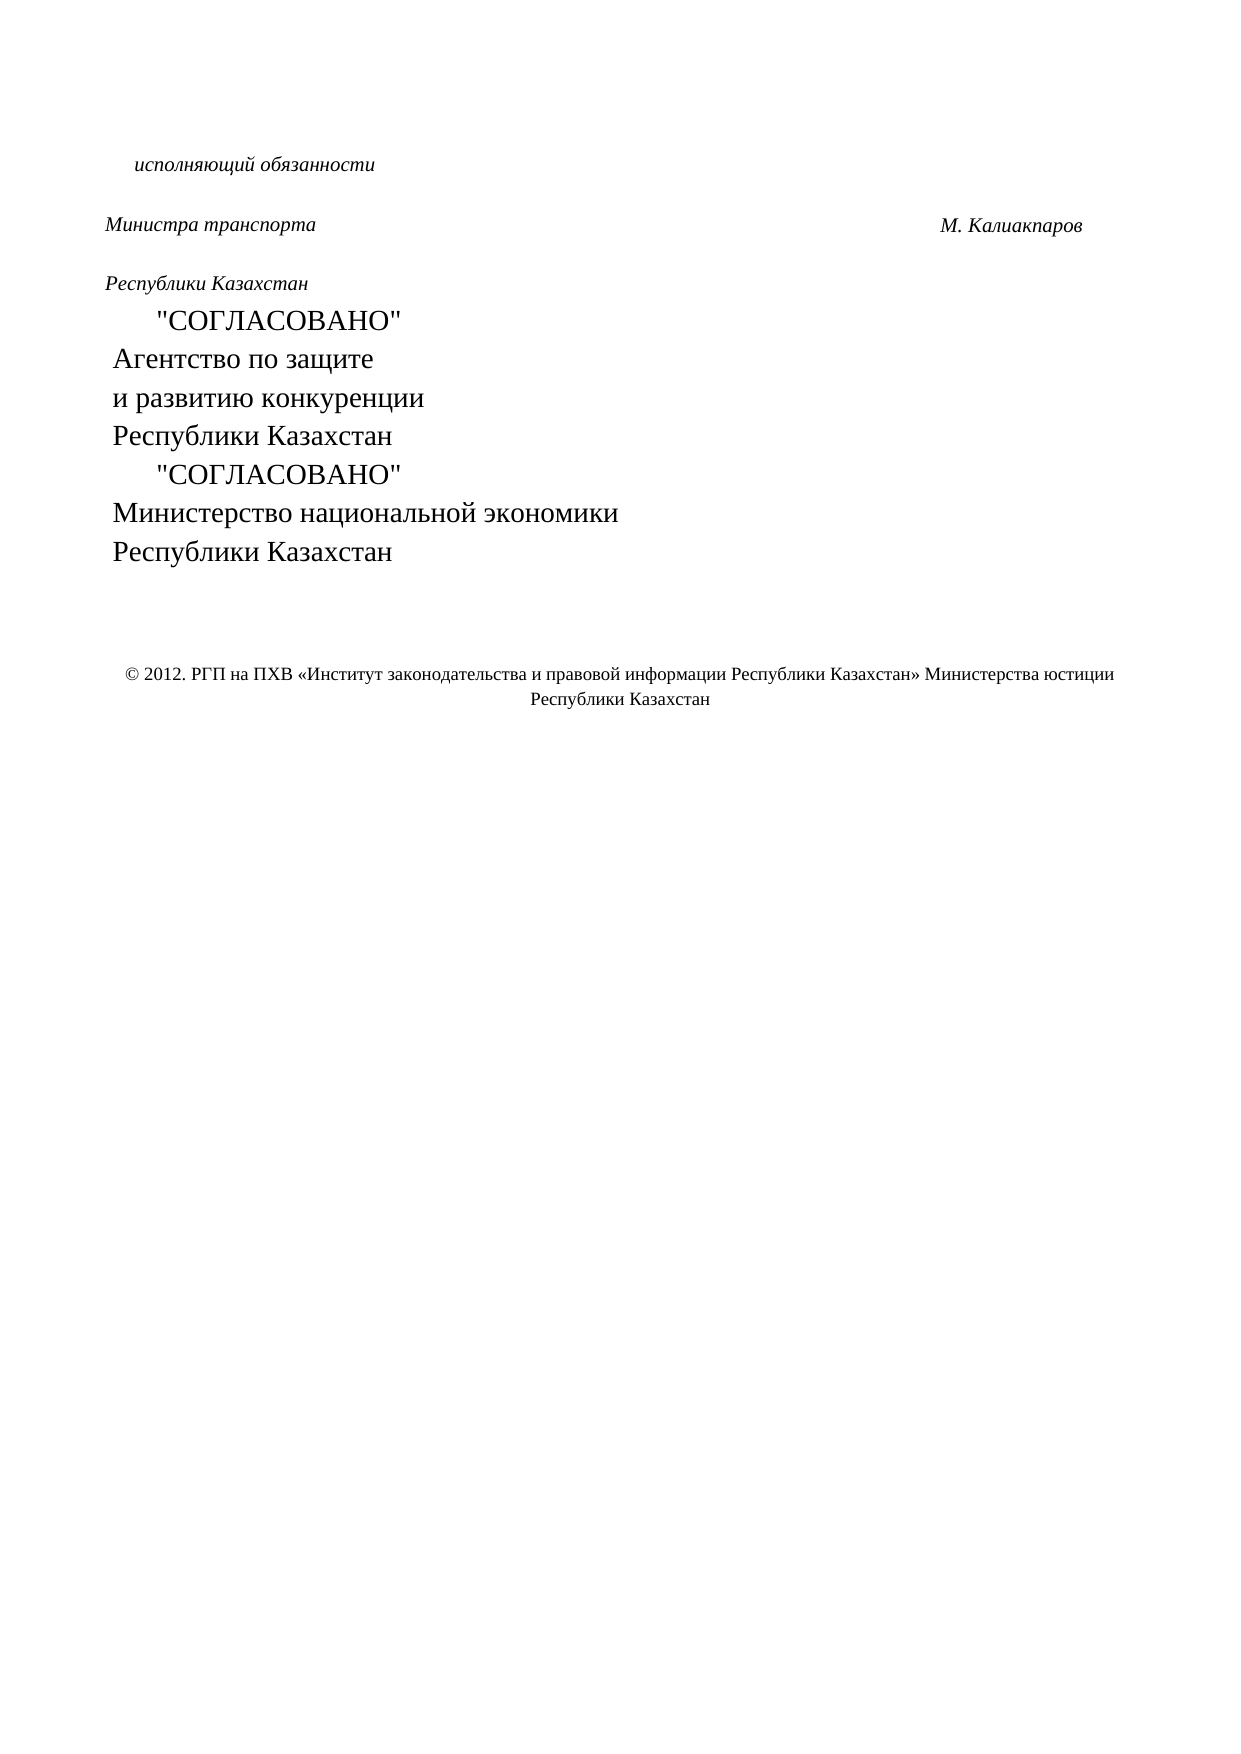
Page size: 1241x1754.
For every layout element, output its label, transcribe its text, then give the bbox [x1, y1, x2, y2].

text Министерство национальной экономики [112, 496, 1128, 529]
text Республики Казахстан [112, 418, 1128, 452]
table_header исполняющий обязанности Министра транспорта Республики Казахстан [101, 150, 939, 303]
text © 2012. РГП на ПХВ «Институт законодательства и правовой информации Республики Казахстан» Министерства юстиции Республики Казахстан [112, 663, 1128, 710]
table_header М. Калиакпаров [939, 150, 1240, 303]
text и развитию конкуренции [112, 380, 1128, 413]
text Республики Казахстан [112, 534, 1128, 568]
text "СОГЛАСОВАНО" [112, 303, 1128, 336]
text Агентство по защите [112, 341, 1128, 375]
text "СОГЛАСОВАНО" [112, 457, 1128, 491]
